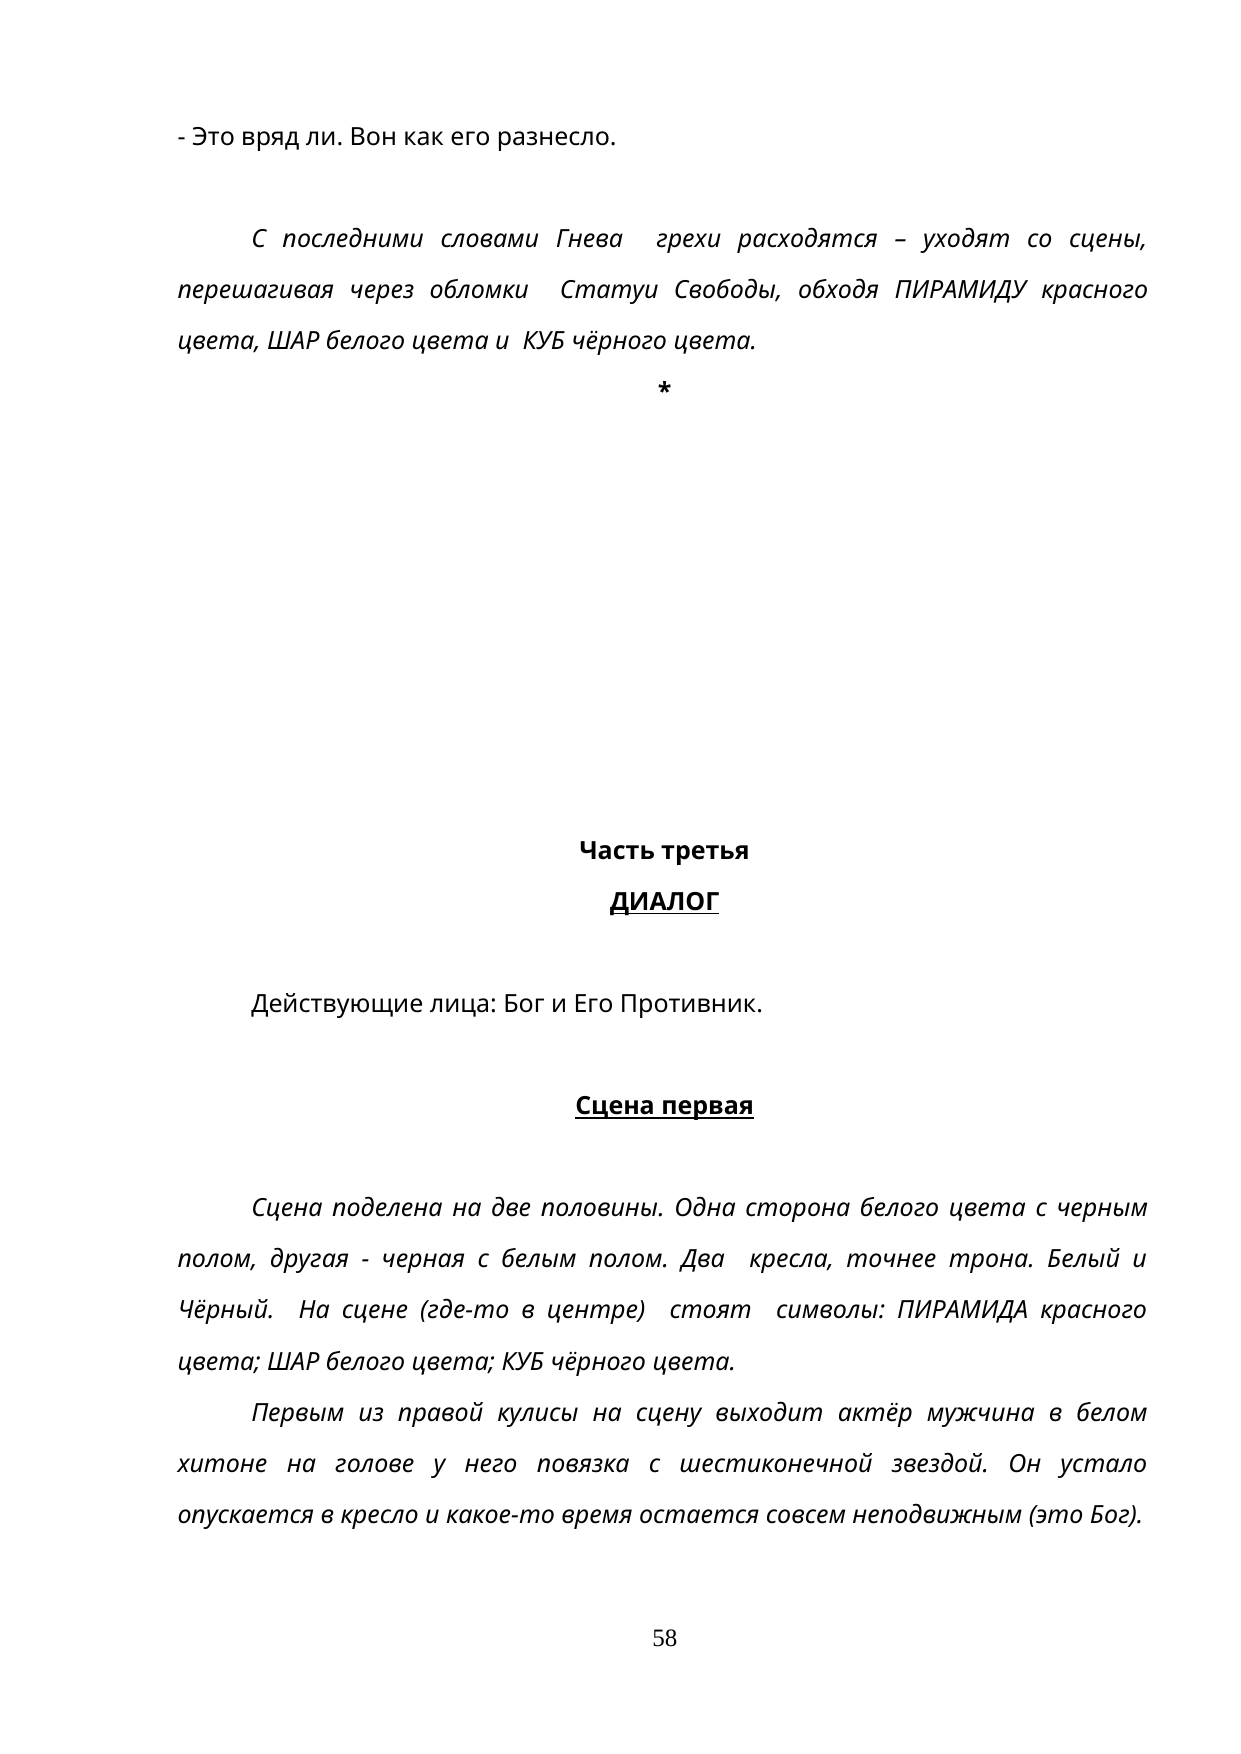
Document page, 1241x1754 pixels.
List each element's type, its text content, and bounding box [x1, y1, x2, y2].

text С последними словами Гнева грехи расходятся – уходят со сцены, перешагивая через обломки Статуи Свободы, обходя ПИРАМИДУ красного цвета, ШАР белого цвета и КУБ чёрного цвета. [177, 220, 1152, 356]
text Часть третья [177, 833, 1152, 867]
text * [177, 373, 1152, 407]
text Сцена первая [177, 1088, 1152, 1122]
text Действующие лица: Бог и Его Противник. [177, 986, 1152, 1020]
text Первым из правой кулисы на сцену выходит актёр мужчина в белом хитоне на голове у него повязка с шестиконечной звездой. Он устало опускается в кресло и какое-то время остается совсем неподвижным (это Бог). [177, 1394, 1152, 1530]
text - Это вряд ли. Вон как его разнесло. [177, 118, 1152, 152]
text Сцена поделена на две половины. Одна сторона белого цвета с черным полом, другая - черная с белым полом. Два кресла, точнее трона. Белый и Чёрный. На сцене (где-то в центре) стоят символы: ПИРАМИДА красного цвета; ШАР белого цвета; КУБ чёрного цвета. [177, 1190, 1152, 1377]
text ДИАЛОГ [177, 884, 1152, 918]
